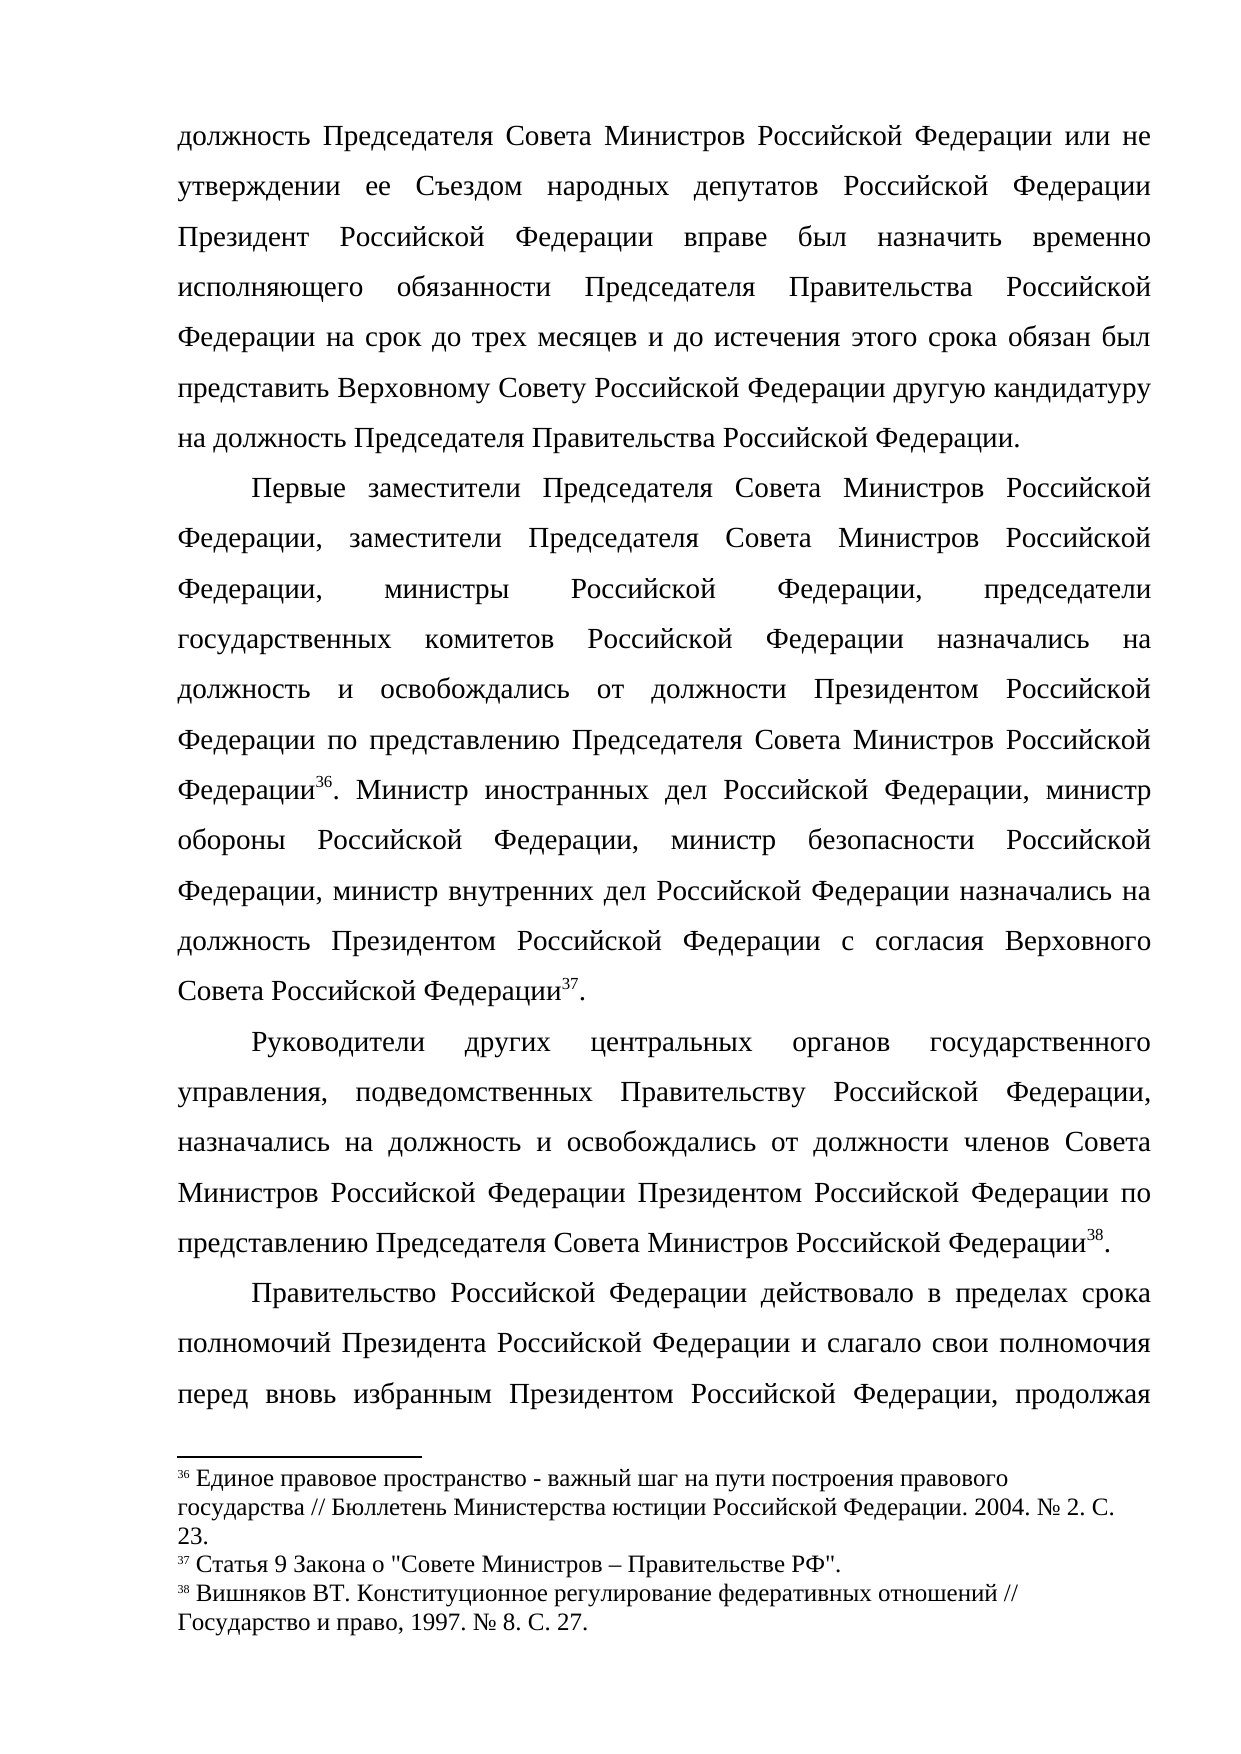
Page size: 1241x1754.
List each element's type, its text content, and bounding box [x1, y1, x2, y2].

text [177, 118, 1152, 453]
text Первые заместители Председателя Совета Министров Российской Федерации, заместители Председателя Совета Министров Российской Федерации, министры Российской Федерации, председатели государственных комитетов Российской Федерации назначались на должность и освобождались от должности Президентом Российской Федерации по представлению Председателя Совета Министров Российской Федерации. Министр иностранных дел Российской Федерации, министр обороны Российской Федерации, министр безопасности Российской Федерации, министр внутренних дел Российской Федерации назначались на должность Президентом Российской Федерации с согласия Верховного Совета Российской Федерации. [177, 470, 1152, 1007]
text Руководители других центральных органов государственного управления, подведомственных Правительству Российской Федерации, назначались на должность и освобождались от должности членов Совета Министров Российской Федерации Президентом Российской Федерации по представлению Председателя Совета Министров Российской Федерации. [177, 1024, 1152, 1258]
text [177, 1275, 1152, 1409]
